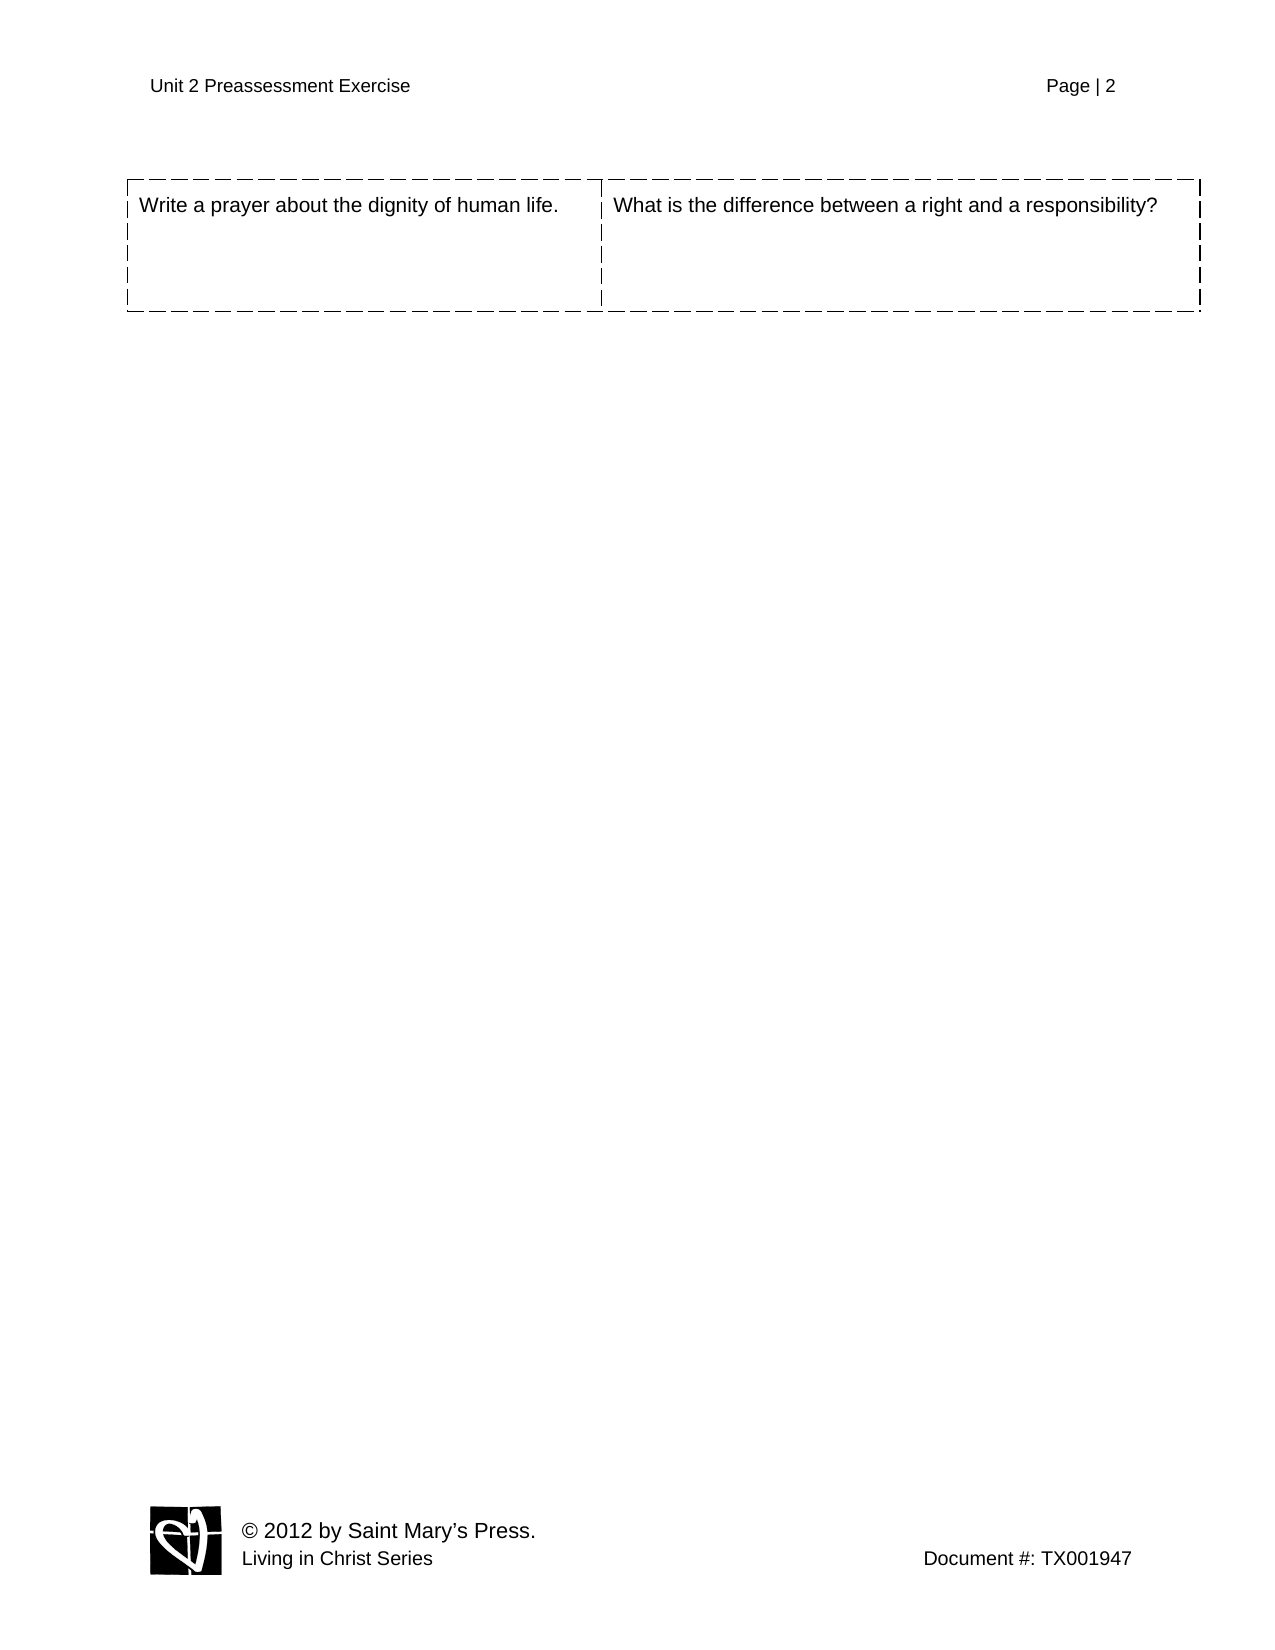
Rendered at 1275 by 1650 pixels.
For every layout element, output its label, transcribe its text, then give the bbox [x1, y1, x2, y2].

table_cell Write a prayer about the dignity of human life. [128, 179, 602, 311]
table_cell What is the difference between a right and a responsibility? [602, 179, 1200, 311]
